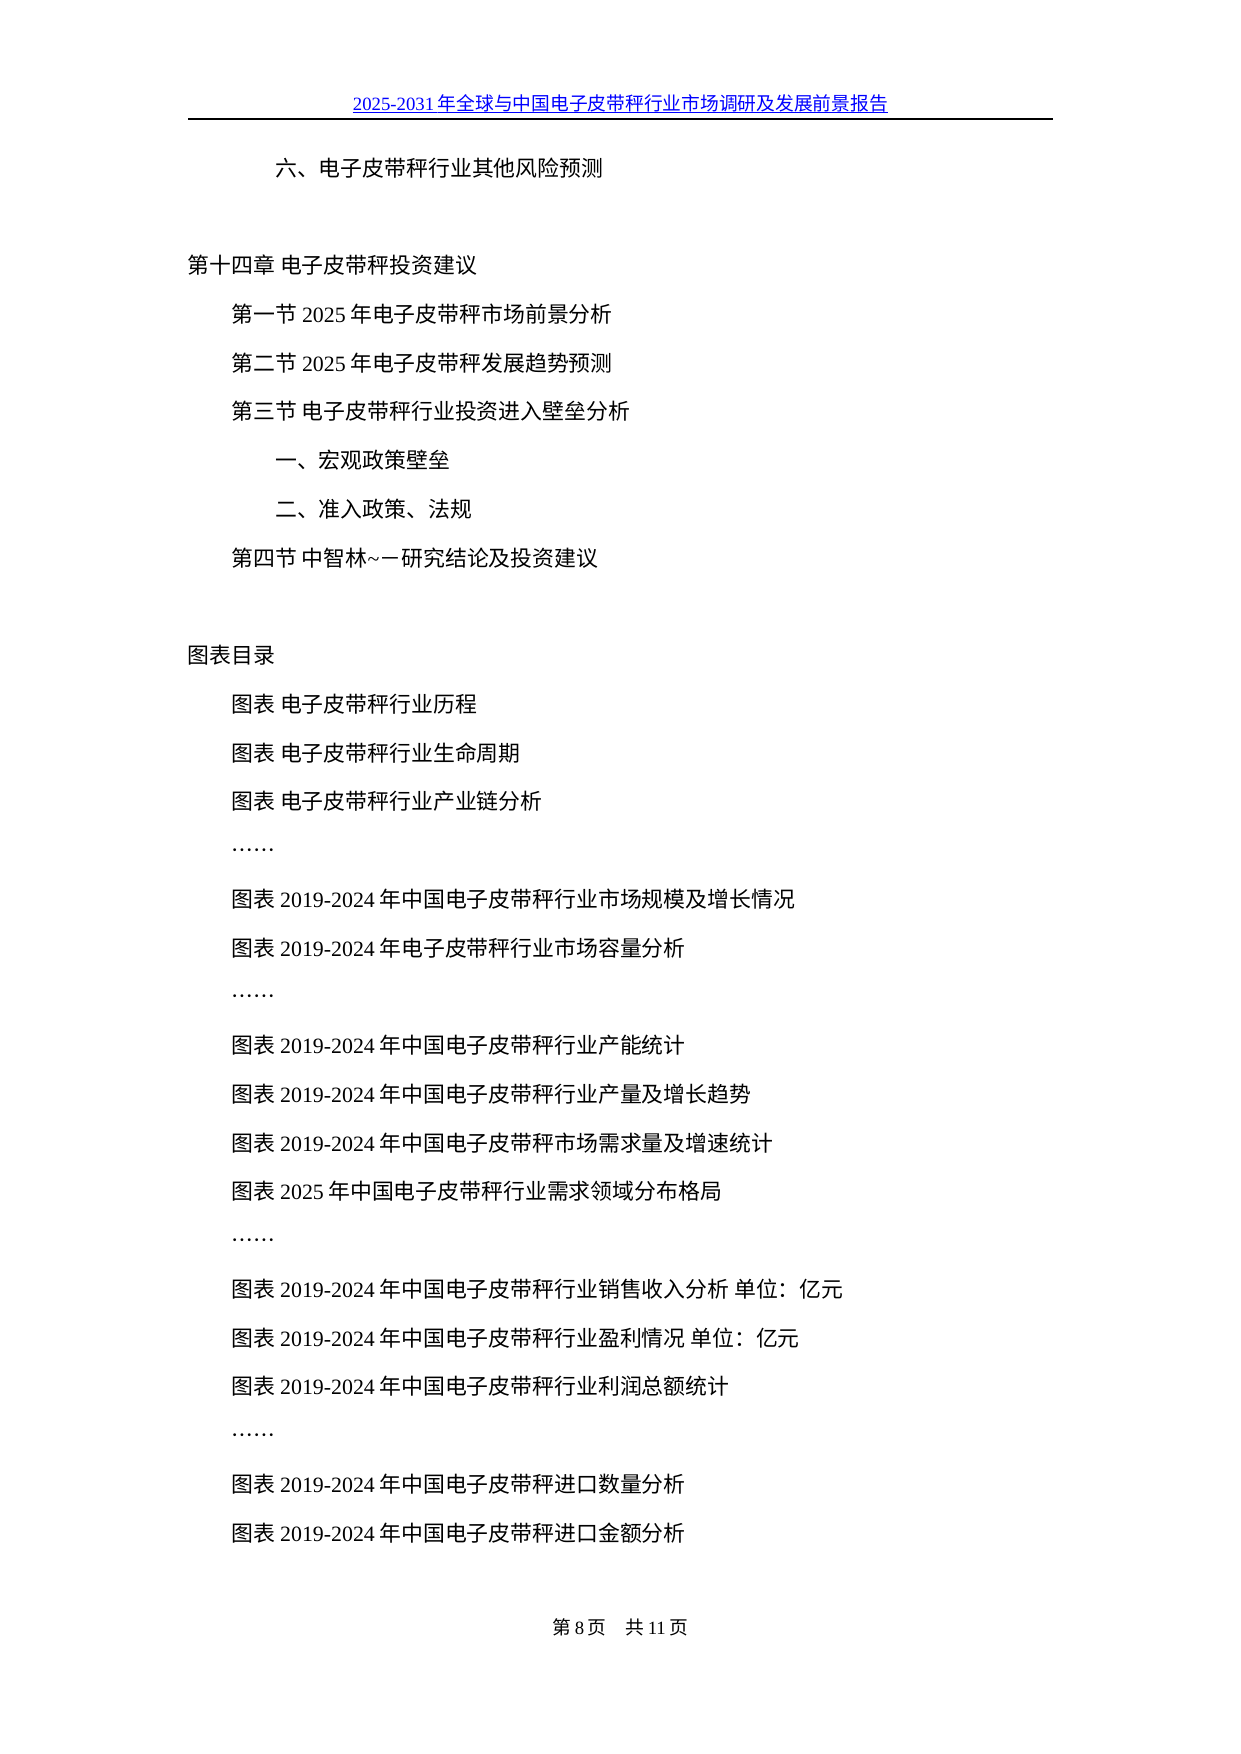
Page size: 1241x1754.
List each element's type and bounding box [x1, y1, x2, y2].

text [187, 150, 1053, 1548]
